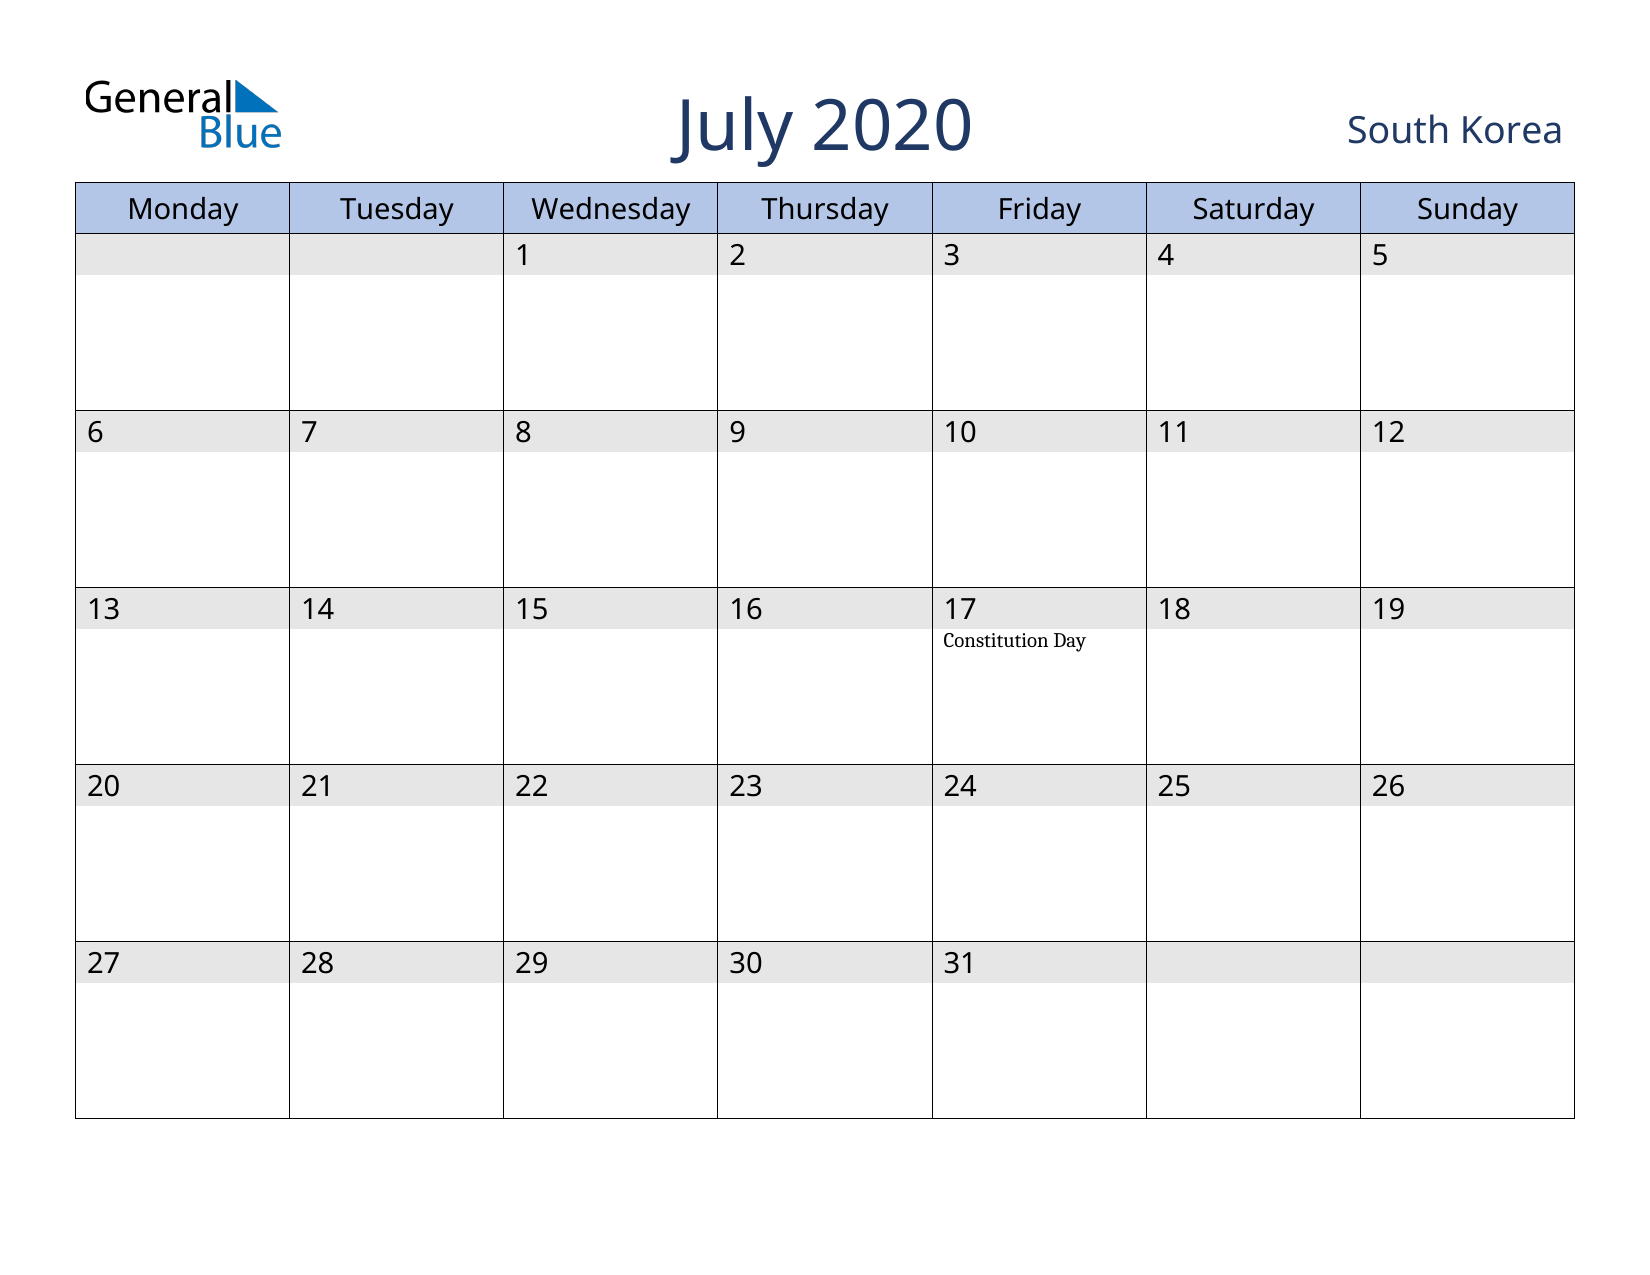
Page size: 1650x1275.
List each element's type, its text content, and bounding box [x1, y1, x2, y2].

table_cell [504, 452, 717, 587]
table_cell [1361, 983, 1574, 1118]
table_cell [1147, 942, 1360, 983]
table_cell [1361, 275, 1574, 410]
table_cell [504, 275, 717, 410]
table_cell [76, 275, 289, 410]
table_header [76, 75, 503, 182]
table_cell [718, 275, 932, 410]
table_cell Thursday [718, 183, 932, 233]
table_cell 11 [1147, 411, 1360, 452]
table_cell 13 [76, 588, 289, 629]
table_cell [1147, 275, 1360, 410]
table_cell 28 [290, 942, 503, 983]
table_cell 29 [504, 942, 717, 983]
table_cell [1361, 629, 1574, 764]
table_cell 15 [504, 588, 717, 629]
table_cell 9 [718, 411, 932, 452]
table_cell [1147, 983, 1360, 1118]
table_cell [1361, 942, 1574, 983]
table_cell [1147, 452, 1360, 587]
table_cell [1147, 806, 1360, 941]
table_cell [76, 629, 289, 764]
table_cell Friday [933, 183, 1146, 233]
table_cell [933, 983, 1146, 1118]
table_cell 4 [1147, 234, 1360, 275]
table_cell 10 [933, 411, 1146, 452]
table_cell 22 [504, 765, 717, 806]
table_cell 18 [1147, 588, 1360, 629]
table_cell 21 [290, 765, 503, 806]
table_cell 12 [1361, 411, 1574, 452]
table_cell 17 [933, 588, 1146, 629]
table_cell 1 [504, 234, 717, 275]
table_cell [504, 983, 717, 1118]
table_cell [933, 275, 1146, 410]
table_cell Tuesday [290, 183, 503, 233]
table_cell [504, 806, 717, 941]
table_header South Korea [1146, 75, 1574, 182]
table_cell 25 [1147, 765, 1360, 806]
table_cell [718, 983, 932, 1118]
table_cell [76, 983, 289, 1118]
table_cell [718, 806, 932, 941]
table_cell [718, 629, 932, 764]
table_cell 24 [933, 765, 1146, 806]
table_cell [933, 452, 1146, 587]
table_cell [290, 452, 503, 587]
table_cell [290, 983, 503, 1118]
table_cell 2 [718, 234, 932, 275]
table_cell 31 [933, 942, 1146, 983]
table_cell 30 [718, 942, 932, 983]
table_header July 2020 [504, 75, 1146, 182]
table_cell 19 [1361, 588, 1574, 629]
table_cell 5 [1361, 234, 1574, 275]
table_cell [290, 629, 503, 764]
picture [86, 80, 281, 148]
table_cell 7 [290, 411, 503, 452]
table_cell [290, 806, 503, 941]
table_cell 14 [290, 588, 503, 629]
table_cell [933, 806, 1146, 941]
table_cell Sunday [1361, 183, 1574, 233]
table_cell [1361, 452, 1574, 587]
table_cell 26 [1361, 765, 1574, 806]
table_cell 20 [76, 765, 289, 806]
table_cell 8 [504, 411, 717, 452]
table_cell 3 [933, 234, 1146, 275]
table_cell [290, 234, 503, 275]
table_cell [76, 806, 289, 941]
table_cell [290, 275, 503, 410]
table_cell 6 [76, 411, 289, 452]
table_cell 23 [718, 765, 932, 806]
table_cell Constitution Day [933, 629, 1146, 764]
table_cell [1147, 629, 1360, 764]
table_cell Saturday [1147, 183, 1360, 233]
table_cell Wednesday [504, 183, 717, 233]
table_cell [76, 452, 289, 587]
table_cell [1361, 806, 1574, 941]
table_cell Monday [76, 183, 289, 233]
table_cell [76, 234, 289, 275]
table_cell [504, 629, 717, 764]
table_cell 27 [76, 942, 289, 983]
table_cell [718, 452, 932, 587]
table_cell 16 [718, 588, 932, 629]
